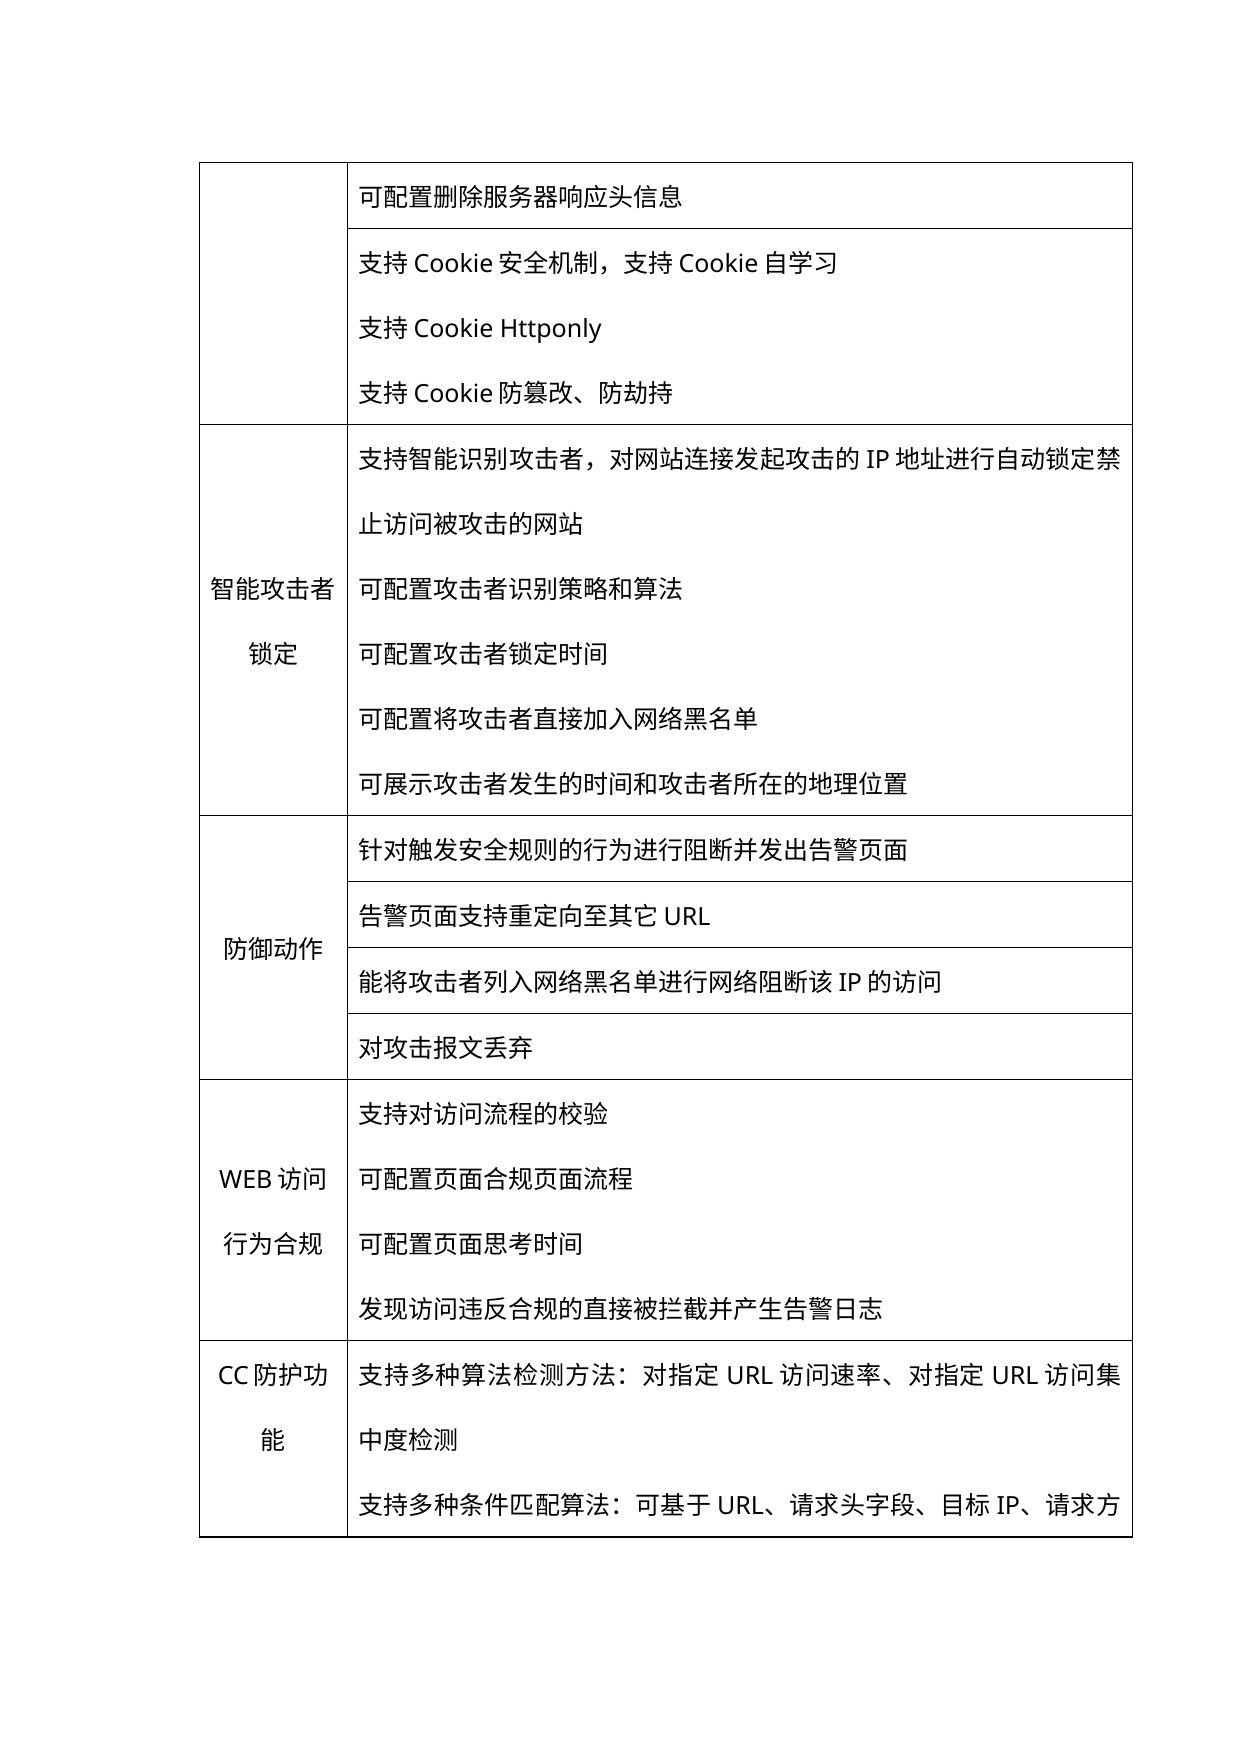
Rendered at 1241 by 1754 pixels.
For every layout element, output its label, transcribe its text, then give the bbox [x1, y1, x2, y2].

table_cell 防御动作 [200, 816, 347, 1079]
table_cell 智能攻击者锁定 [200, 425, 347, 815]
table_cell 支持Cookie安全机制，支持Cookie自学习 支持Cookie Httponly 支持Cookie防篡改、防劫持 [348, 229, 1132, 424]
table_cell CC防护功能 [200, 1341, 347, 1536]
table_cell WEB访问行为合规 [200, 1080, 347, 1340]
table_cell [348, 1341, 1132, 1536]
table_cell 针对触发安全规则的行为进行阻断并发出告警页面 [348, 816, 1132, 881]
table_cell 对攻击报文丢弃 [348, 1014, 1132, 1079]
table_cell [348, 163, 1132, 228]
table_cell 能将攻击者列入网络黑名单进行网络阻断该IP的访问 [348, 948, 1132, 1013]
table_cell 支持对访问流程的校验 可配置页面合规页面流程 可配置页面思考时间 发现访问违反合规的直接被拦截并产生告警日志 [348, 1080, 1132, 1340]
table_cell 告警页面支持重定向至其它URL [348, 882, 1132, 947]
table_cell 支持智能识别攻击者，对网站连接发起攻击的IP地址进行自动锁定禁止访问被攻击的网站 可配置攻击者识别策略和算法 可配置攻击者锁定时间 可配置将攻击者直接加入网络黑名单 可展示攻击者发生的时间和攻击者所在的地理位置 [348, 425, 1132, 815]
